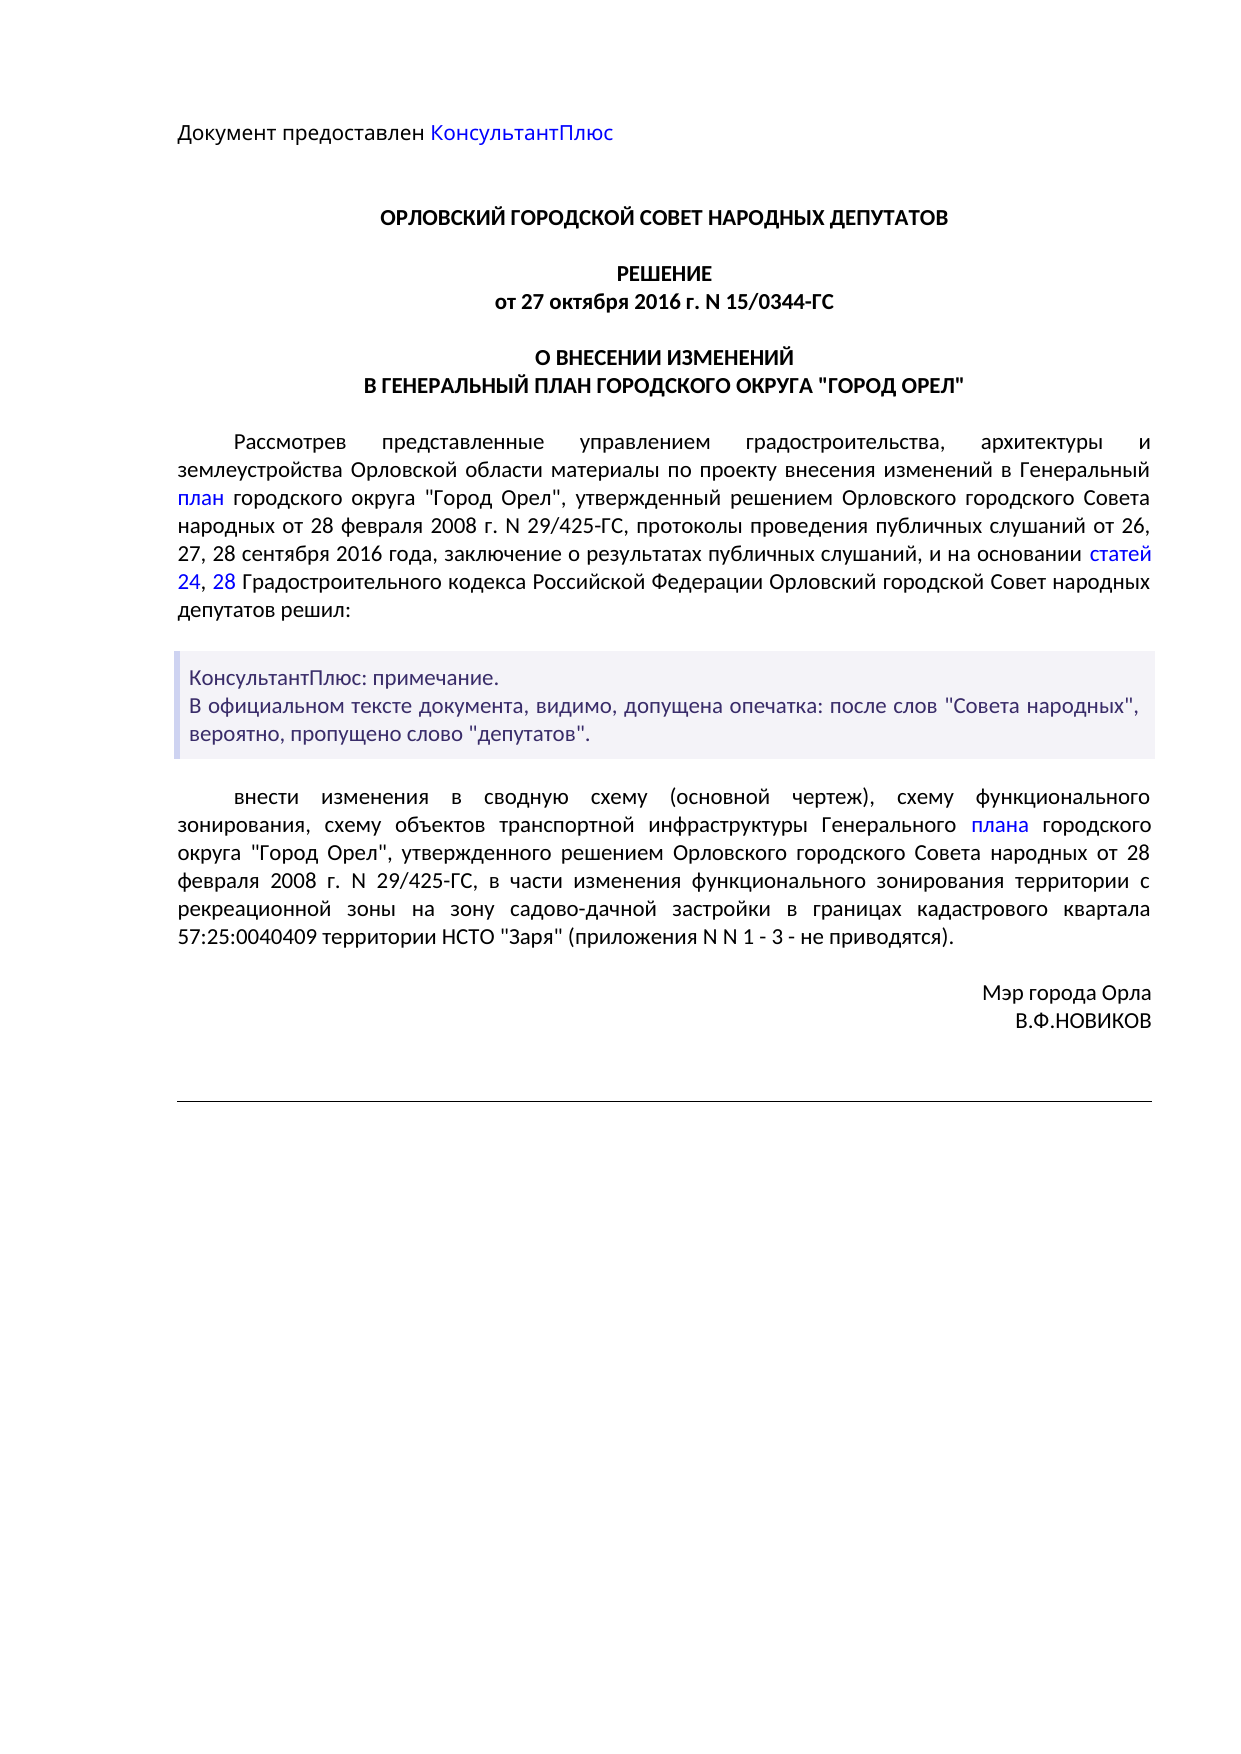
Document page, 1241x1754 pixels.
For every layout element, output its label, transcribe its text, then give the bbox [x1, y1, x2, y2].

title от 27 октября 2016 г. N 15/0344-ГС [177, 287, 1152, 315]
table_header КонсультантПлюс: примечание. В официальном тексте документа, видимо, допущена опечатка: после слов "Совета народных", вероятно, пропущено слово "депутатов". [180, 651, 1149, 759]
title ОРЛОВСКИЙ ГОРОДСКОЙ СОВЕТ НАРОДНЫХ ДЕПУТАТОВ [177, 203, 1152, 231]
title О ВНЕСЕНИИ ИЗМЕНЕНИЙ [177, 343, 1152, 371]
title РЕШЕНИЕ [177, 259, 1152, 287]
title Документ предоставлен КонсультантПлюс [177, 118, 1152, 175]
text В.Ф.НОВИКОВ [177, 1006, 1152, 1034]
text внести изменения в сводную схему (основной чертеж), схему функционального зонирования, схему объектов транспортной инфраструктуры Генерального плана городского округа "Город Орел", утвержденного решением Орловского городского Совета народных от 28 февраля 2008 г. N 29/425-ГС, в части изменения функционального зонирования территории с рекреационной зоны на зону садово-дачной застройки в границах кадастрового квартала 57:25:0040409 территории НСТО "Заря" (приложения N N 1 - 3 - не приводятся). [177, 782, 1152, 950]
text Рассмотрев представленные управлением градостроительства, архитектуры и землеустройства Орловской области материалы по проекту внесения изменений в Генеральный план городского округа "Город Орел", утвержденный решением Орловского городского Совета народных от 28 февраля 2008 г. N 29/425-ГС, протоколы проведения публичных слушаний от 26, 27, 28 сентября 2016 года, заключение о результатах публичных слушаний, и на основании статей 24, 28 Градостроительного кодекса Российской Федерации Орловский городской Совет народных депутатов решил: [177, 427, 1152, 623]
title В ГЕНЕРАЛЬНЫЙ ПЛАН ГОРОДСКОГО ОКРУГА "ГОРОД ОРЕЛ" [177, 371, 1152, 399]
text Мэр города Орла [177, 978, 1152, 1006]
